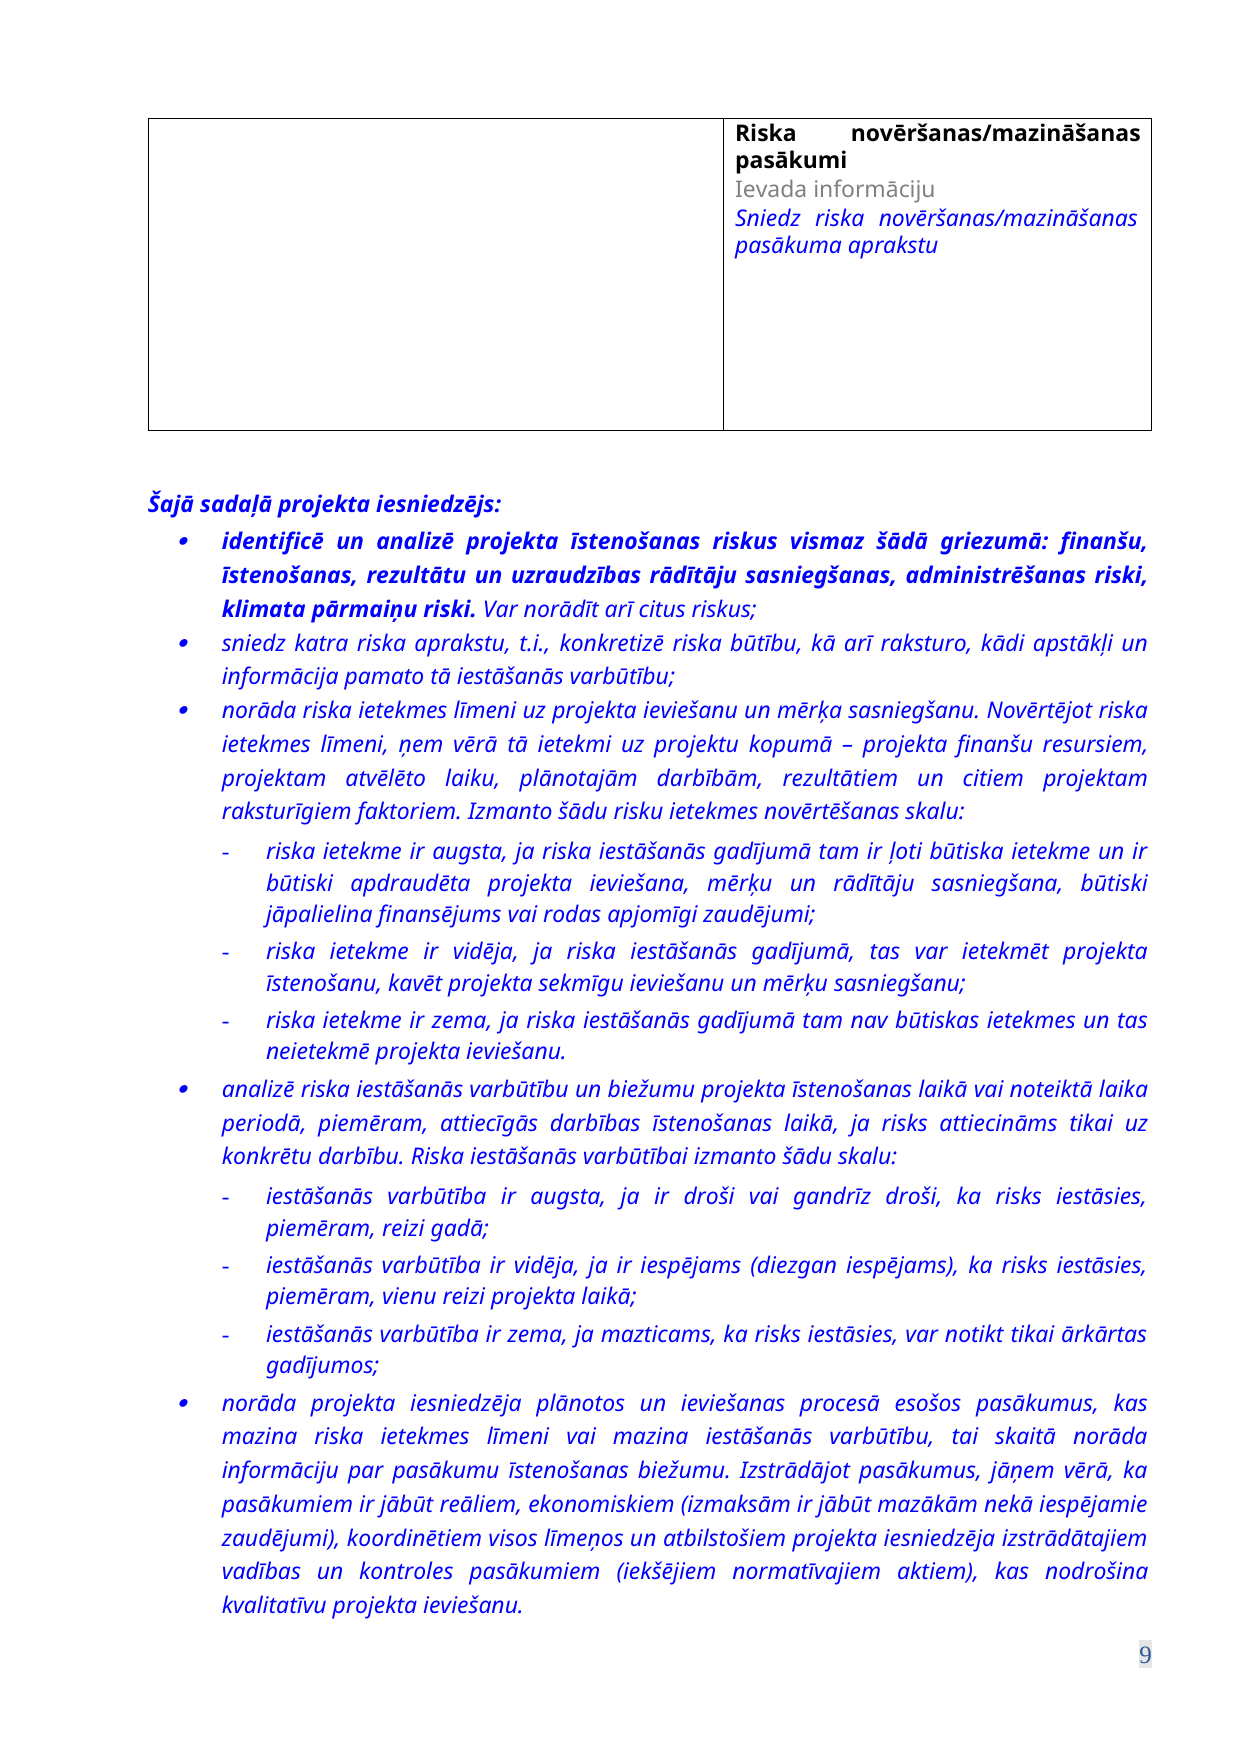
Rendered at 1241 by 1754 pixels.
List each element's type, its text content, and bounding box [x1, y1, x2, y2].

text Šajā sadaļā projekta iesniedzējs: [148, 488, 1152, 519]
list iestāšanās varbūtība ir augsta, ja ir droši vai gandrīz droši, ka risks iestāsies, piemēram, reizi gadā; [222, 1180, 1152, 1243]
list iestāšanās varbūtība ir zema, ja mazticams, ka risks iestāsies, var notikt tikai ārkārtas gadījumos; [222, 1318, 1152, 1380]
list iestāšanās varbūtība ir vidēja, ja ir iespējams (diezgan iespējams), ka risks iestāsies, piemēram, vienu reizi projekta laikā; [222, 1249, 1152, 1311]
list norāda projekta iesniedzēja plānotos un ieviešanas procesā esošos pasākumus, kas mazina riska ietekmes līmeni vai mazina iestāšanās varbūtību, tai skaitā norāda informāciju par pasākumu īstenošanas biežumu. Izstrādājot pasākumus, jāņem vērā, ka pasākumiem ir jābūt reāliem, ekonomiskiem (izmaksām ir jābūt mazākām nekā iespējamie zaudējumi), koordinētiem visos līmeņos un atbilstošiem projekta iesniedzēja izstrādātajiem vadības un kontroles pasākumiem (iekšējiem normatīvajiem aktiem), kas nodrošina kvalitatīvu projekta ieviešanu. [177, 1386, 1152, 1620]
table_cell Riska novēršanas/mazināšanas pasākumi Ievada informāciju Sniedz riska novēršanas/mazināšanas pasākuma aprakstu [724, 119, 1151, 430]
list riska ietekme ir vidēja, ja riska iestāšanās gadījumā, tas var ietekmēt projekta īstenošanu, kavēt projekta sekmīgu ieviešanu un mērķu sasniegšanu; [222, 935, 1152, 998]
list sniedz katra riska aprakstu, t.i., konkretizē riska būtību, kā arī raksturo, kādi apstākļi un informācija pamato tā iestāšanās varbūtību; [177, 626, 1152, 691]
list norāda riska ietekmes līmeni uz projekta ieviešanu un mērķa sasniegšanu. Novērtējot riska ietekmes līmeni, ņem vērā tā ietekmi uz projektu kopumā – projekta finanšu resursiem, projektam atvēlēto laiku, plānotajām darbībām, rezultātiem un citiem projektam raksturīgiem faktoriem. Izmanto šādu risku ietekmes novērtēšanas skalu: [177, 694, 1152, 826]
list analizē riska iestāšanās varbūtību un biežumu projekta īstenošanas laikā vai noteiktā laika periodā, piemēram, attiecīgās darbības īstenošanas laikā, ja risks attiecināms tikai uz konkrētu darbību. Riska iestāšanās varbūtībai izmanto šādu skalu: [177, 1073, 1152, 1171]
list riska ietekme ir zema, ja riska iestāšanās gadījumā tam nav būtiskas ietekmes un tas neietekmē projekta ieviešanu. [222, 1004, 1152, 1066]
list riska ietekme ir augsta, ja riska iestāšanās gadījumā tam ir ļoti būtiska ietekme un ir būtiski apdraudēta projekta ieviešana, mērķu un rādītāju sasniegšana, būtiski jāpalielina finansējums vai rodas apjomīgi zaudējumi; [222, 835, 1152, 929]
list identificē un analizē projekta īstenošanas riskus vismaz šādā griezumā: finanšu, īstenošanas, rezultātu un uzraudzības rādītāju sasniegšanas, administrēšanas riski, klimata pārmaiņu riski. Var norādīt arī citus riskus; [177, 525, 1152, 624]
